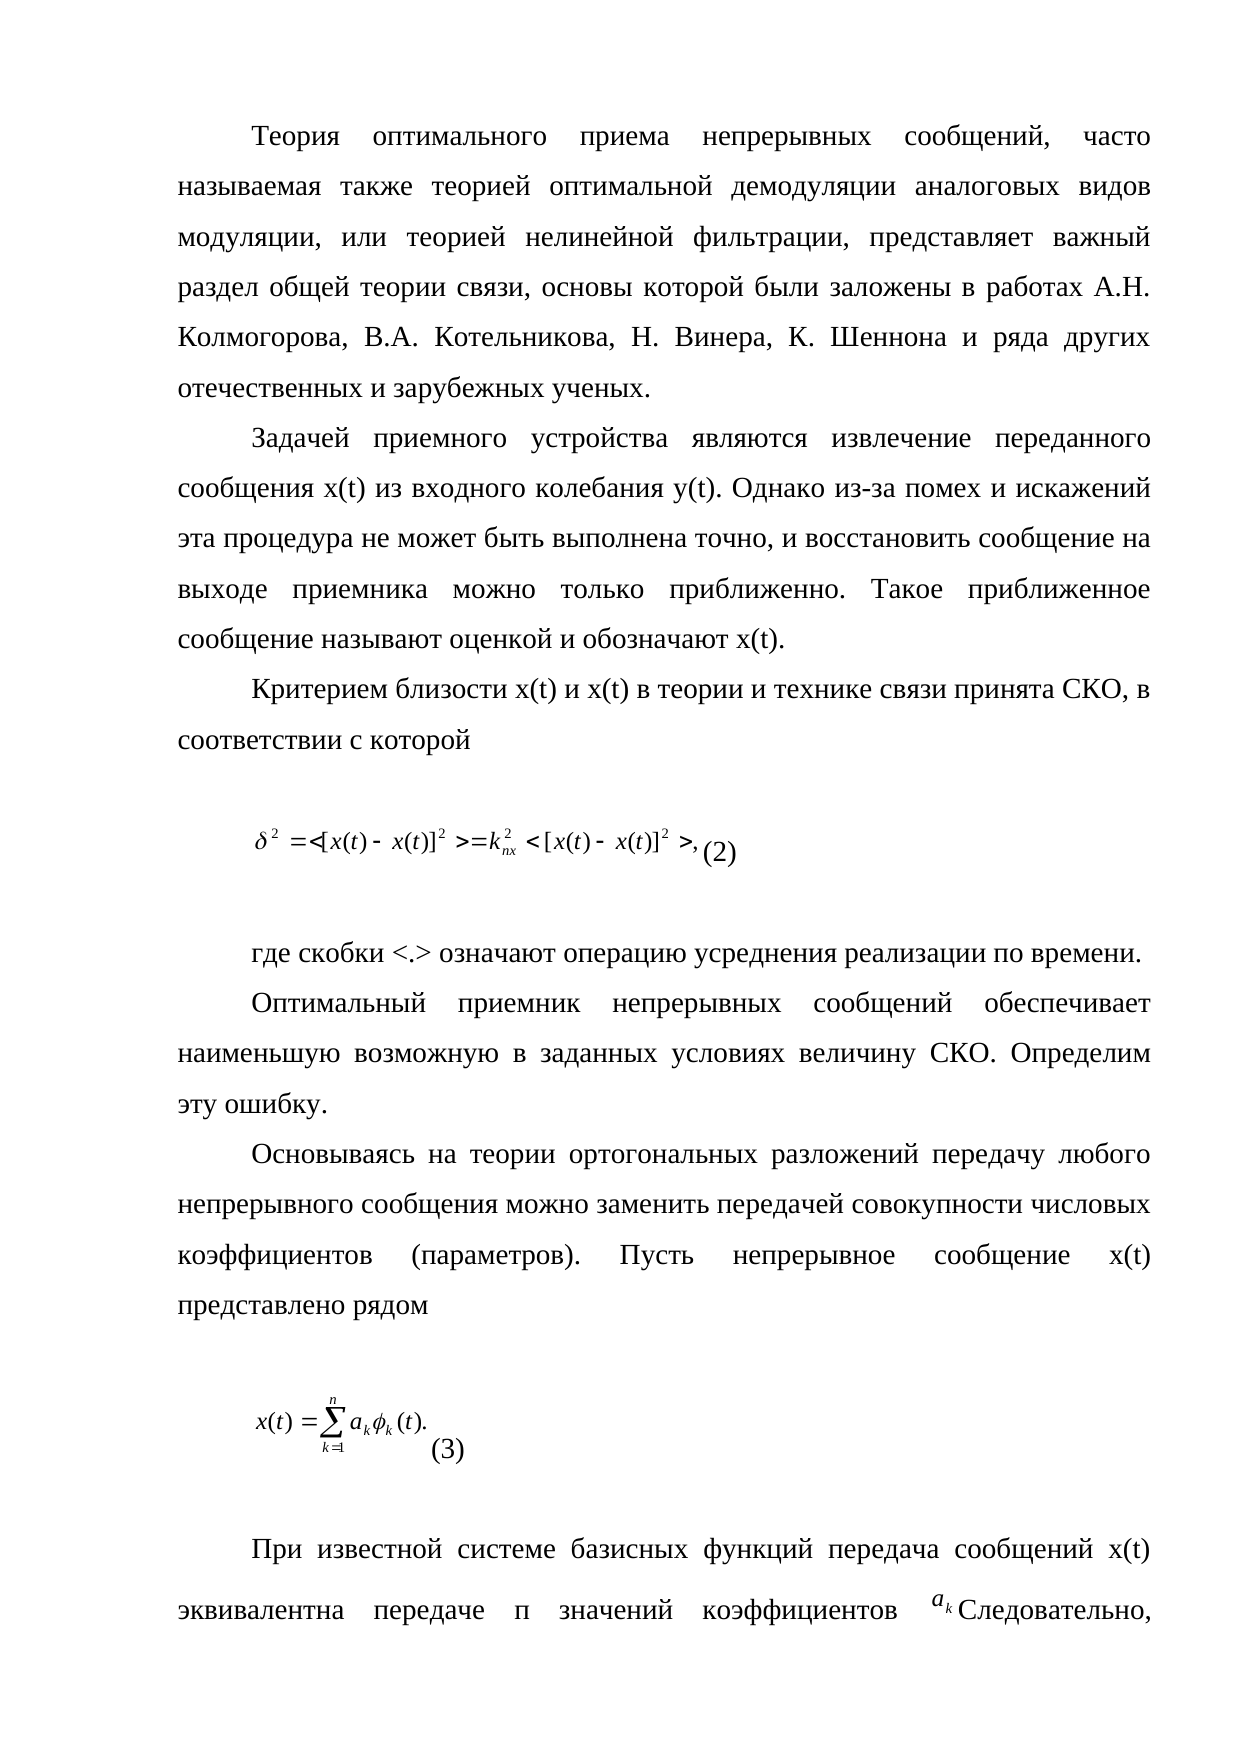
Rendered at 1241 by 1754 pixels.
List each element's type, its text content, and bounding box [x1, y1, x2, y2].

text Оптимальный приемник непрерывных сообщений обеспечивает наименьшую возможную в заданных условиях величину СКО. Определим эту ошибку. [177, 985, 1152, 1119]
text Теория оптимального приема непрерывных сообщений, часто называемая также теорией оптимальной демодуляции аналоговых видов модуляции, или теорией нелинейной фильтрации, представляет важный раздел общей теории связи, основы которой были заложены в работах А.Н. Колмогорова, В.А. Котельникова, Н. Винера, К. Шеннона и ряда других отечественных и зарубежных ученых. [177, 118, 1152, 403]
text (2) [177, 822, 1152, 868]
text (3) [177, 1388, 1152, 1464]
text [177, 1532, 1152, 1626]
text Основываясь на теории ортогональных разложений передачу любого непрерывного сообщения можно заменить передачей совокупности числовых коэффициентов (параметров). Пусть непрерывное сообщение х(t) представлено рядом [177, 1136, 1152, 1321]
text где скобки <.> означают операцию усреднения реализации по времени. [177, 935, 1152, 968]
text Задачей приемного устройства являются извлечение переданного сообщения х(t) из входного колебания у(t). Однако из-за помех и искажений эта процедура не может быть выполнена точно, и восстановить сообщение на выходе приемника можно только приближенно. Такое приближенное сообщение называют оценкой и обозначают х(t). [177, 420, 1152, 655]
text Критерием близости х(t) и х(t) в теории и технике связи принята СКО, в соответствии с которой [177, 672, 1152, 755]
